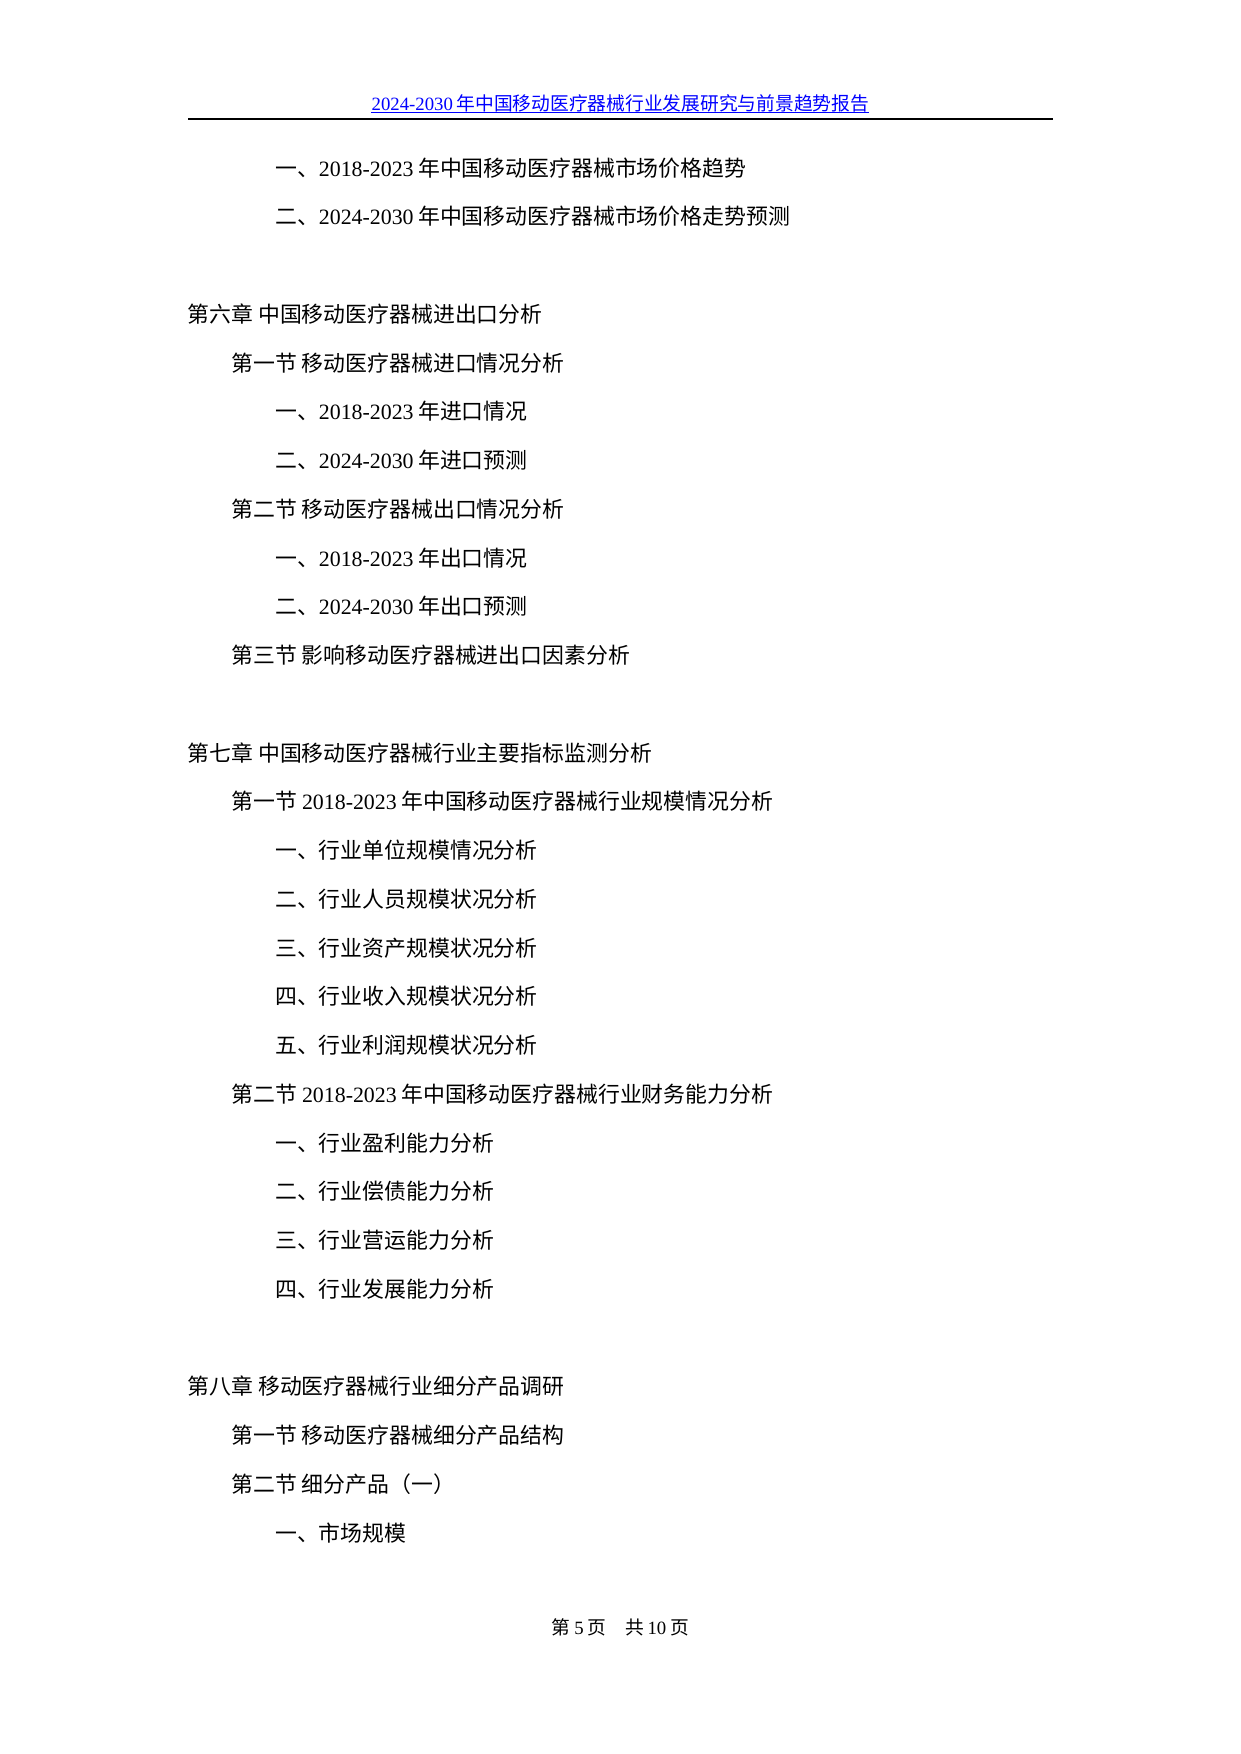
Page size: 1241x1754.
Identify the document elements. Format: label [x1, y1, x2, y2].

text [187, 150, 1053, 1548]
